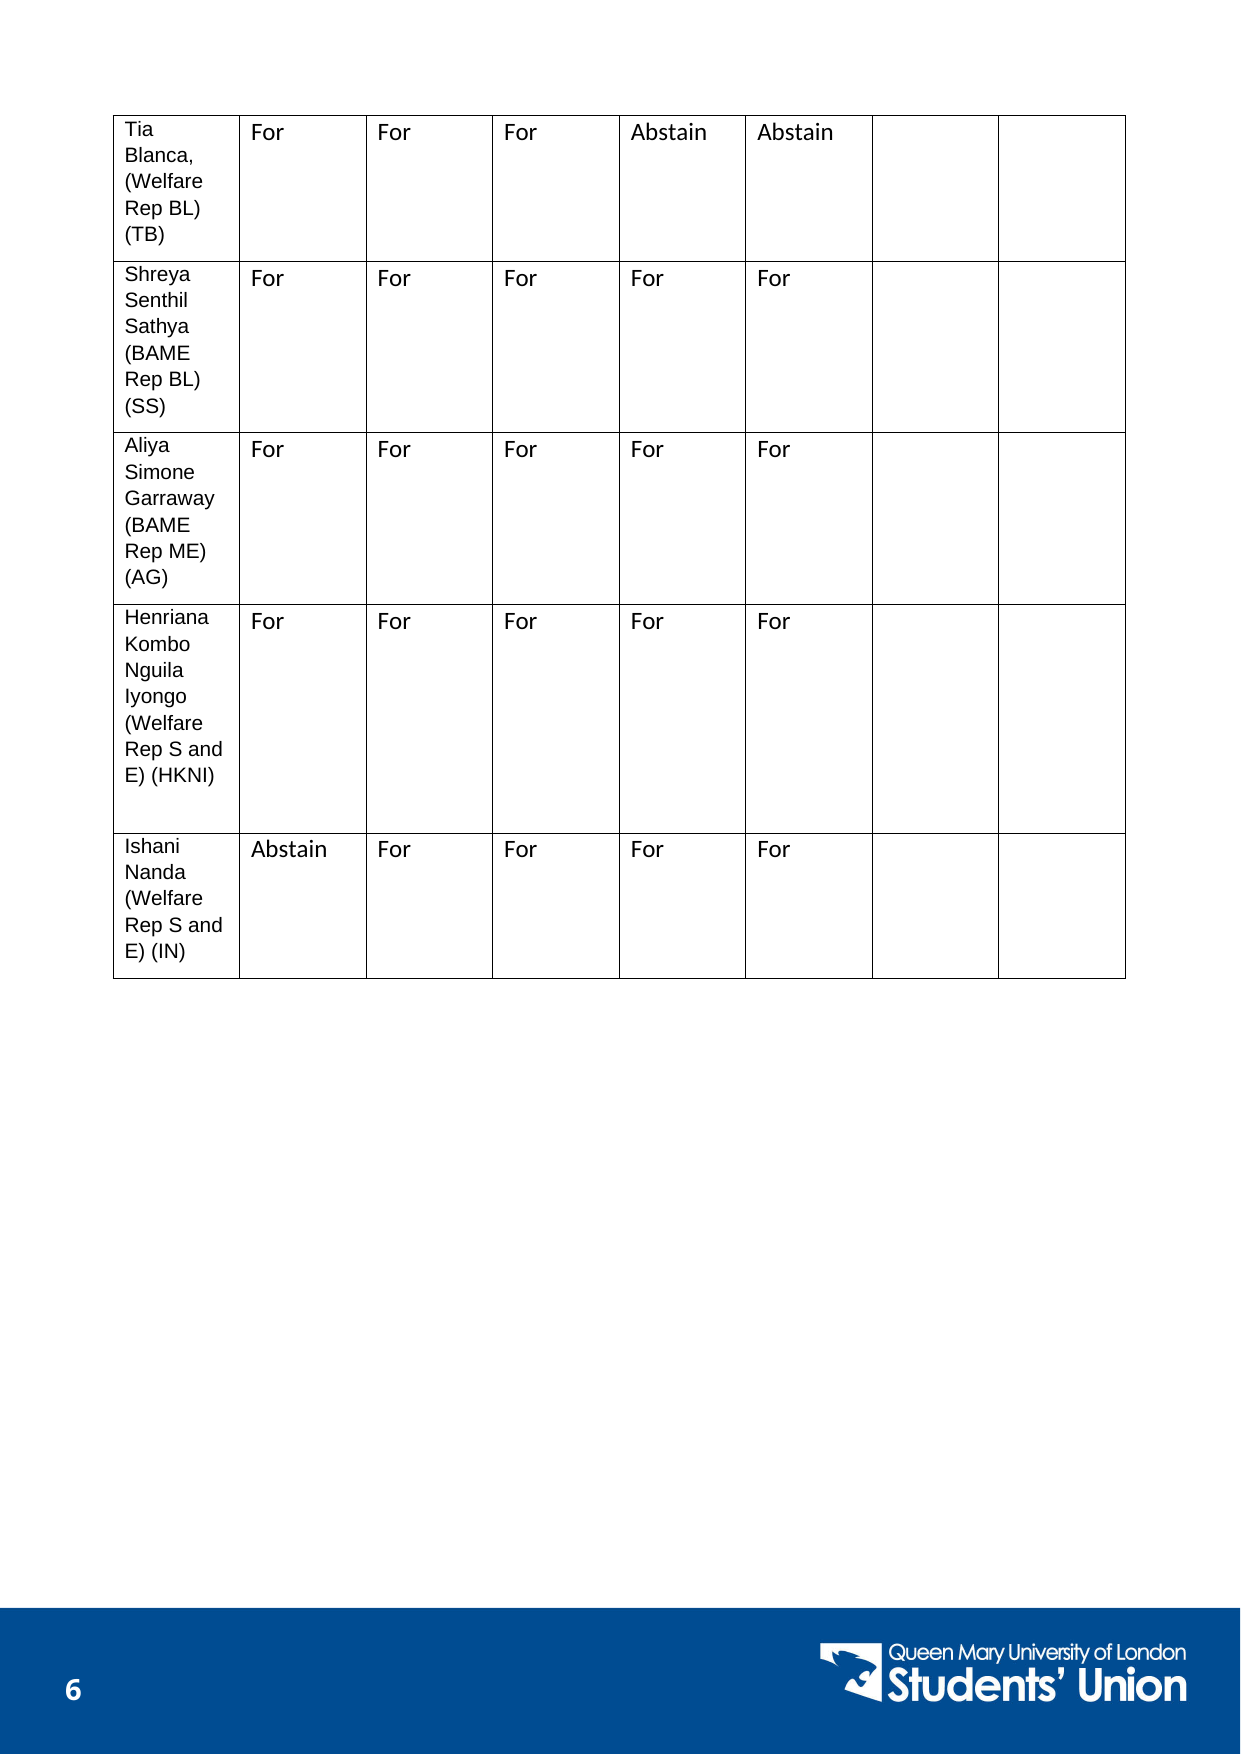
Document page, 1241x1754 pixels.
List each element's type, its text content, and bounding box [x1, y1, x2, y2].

table_cell For [746, 605, 872, 832]
table_cell Shreya Senthil Sathya (BAME Rep BL) (SS) [114, 262, 239, 432]
table_cell For [620, 433, 745, 604]
table_cell [873, 262, 998, 432]
table_cell [873, 116, 998, 261]
table_cell [873, 433, 998, 604]
table_cell For [493, 433, 619, 604]
table_cell For [240, 605, 366, 832]
picture [0, 0, 1241, 1754]
table_cell [999, 116, 1125, 261]
table_cell [999, 605, 1125, 832]
table_cell For [746, 433, 872, 604]
table_cell Abstain [746, 116, 872, 261]
table_cell For [620, 262, 745, 432]
table_cell [999, 834, 1125, 978]
table_cell Tia Blanca, (Welfare Rep BL) (TB) [114, 116, 239, 261]
table_cell For [493, 605, 619, 832]
table_cell Ishani Nanda (Welfare Rep S and E) (IN) [114, 834, 239, 978]
table_cell For [240, 116, 366, 261]
table_cell For [493, 116, 619, 261]
table_cell For [367, 605, 492, 832]
table_cell For [367, 834, 492, 978]
table_cell Abstain [240, 834, 366, 978]
table_cell [873, 605, 998, 832]
table_cell For [367, 116, 492, 261]
table_cell For [620, 834, 745, 978]
table_cell Henriana Kombo Nguila Iyongo (Welfare Rep S and E) (HKNI) [114, 605, 239, 832]
table_cell [999, 433, 1125, 604]
table_cell For [493, 262, 619, 432]
table_cell For [746, 834, 872, 978]
table_cell Aliya Simone Garraway (BAME Rep ME) (AG) [114, 433, 239, 604]
table_cell Abstain [620, 116, 745, 261]
table_cell [873, 834, 998, 978]
table_cell For [240, 433, 366, 604]
table_cell For [367, 262, 492, 432]
table_cell For [493, 834, 619, 978]
table_cell For [620, 605, 745, 832]
table_cell For [746, 262, 872, 432]
table_cell For [240, 262, 366, 432]
table_cell [999, 262, 1125, 432]
table_cell For [367, 433, 492, 604]
